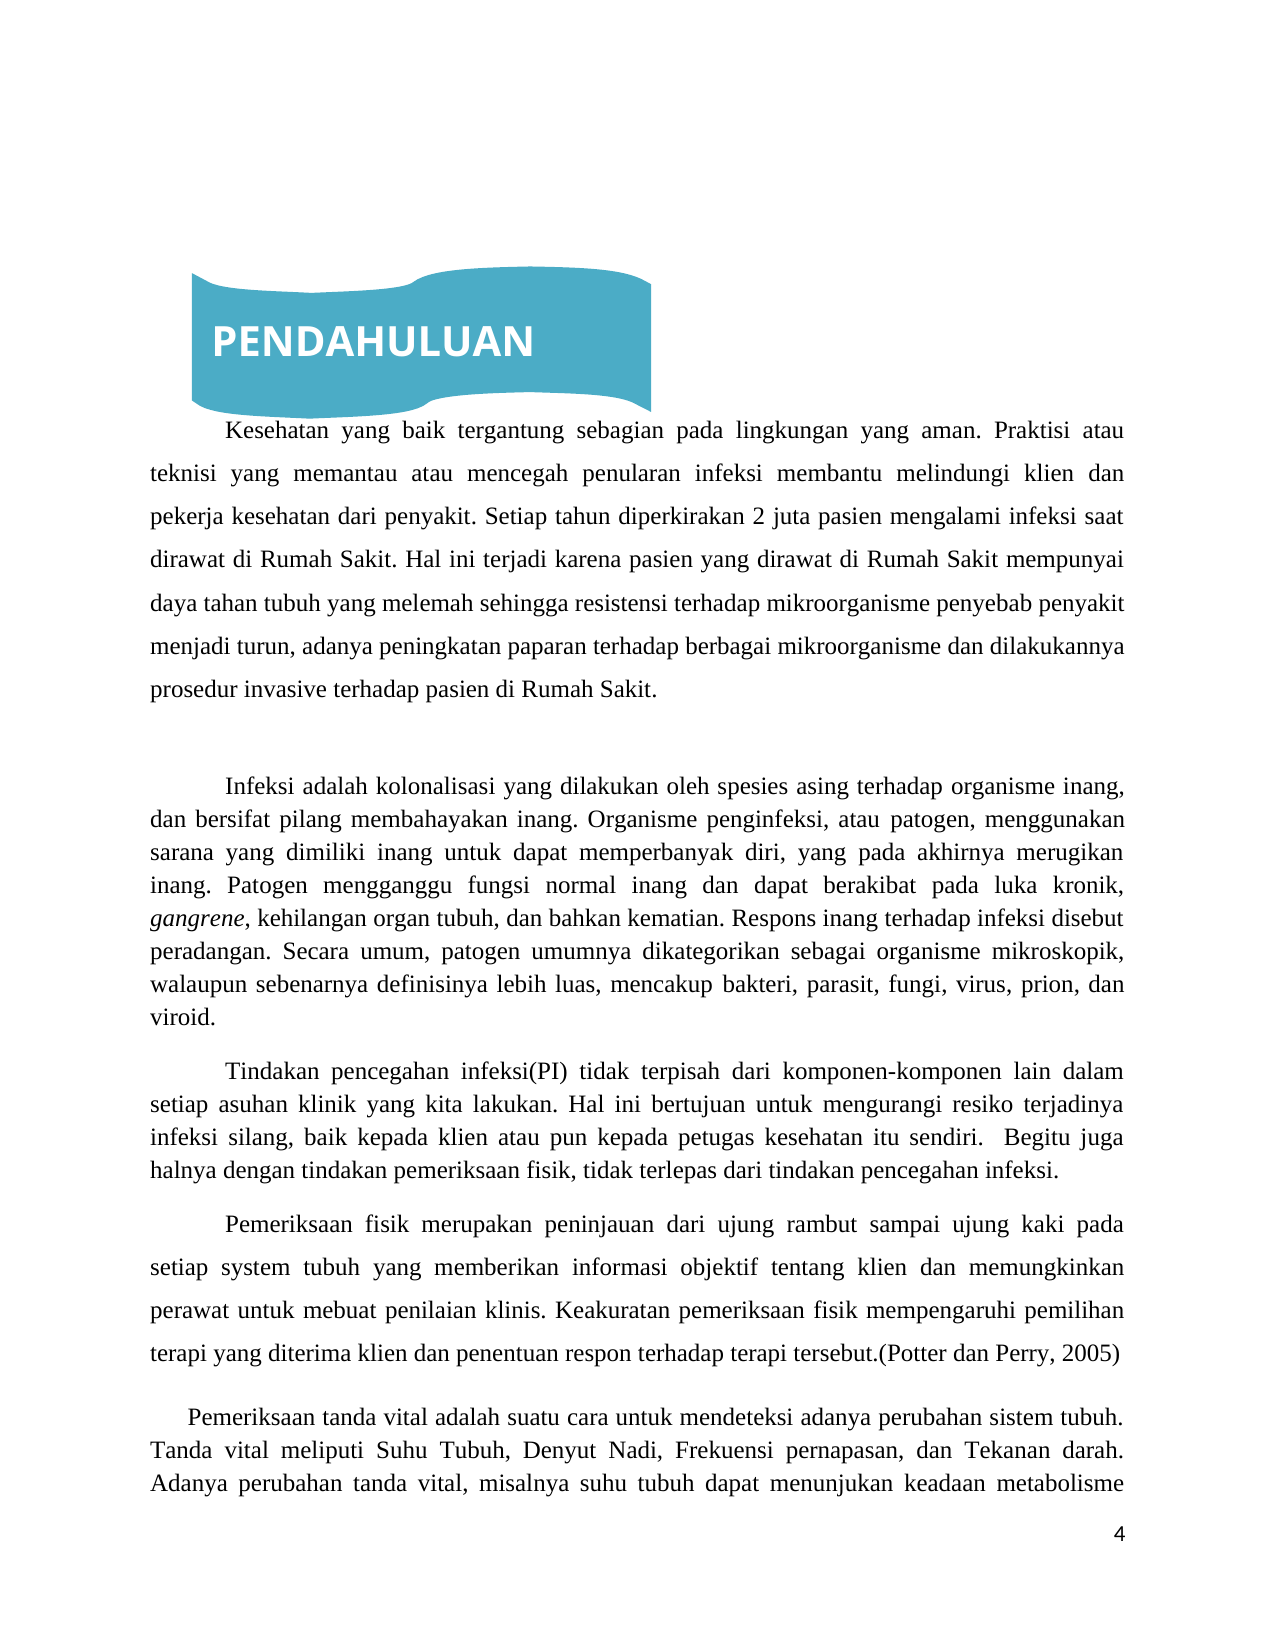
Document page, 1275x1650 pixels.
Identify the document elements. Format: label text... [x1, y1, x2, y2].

text Infeksi adalah kolonalisasi yang dilakukan oleh spesies asing terhadap organisme inang, dan bersifat pilang membahayakan inang. Organisme penginfeksi, atau patogen, menggunakan sarana yang dimiliki inang untuk dapat memperbanyak diri, yang pada akhirnya merugikan inang. Patogen mengganggu fungsi normal inang dan dapat berakibat pada luka kronik, gangrene, kehilangan organ tubuh, dan bahkan kematian. Respons inang terhadap infeksi disebut peradangan. Secara umum, patogen umumnya dikategorikan sebagai organisme mikroskopik, walaupun sebenarnya definisinya lebih luas, mencakup bakteri, parasit, fungi, virus, prion, dan viroid. [150, 771, 1125, 1031]
text Pemeriksaan fisik merupakan peninjauan dari ujung rambut sampai ujung kaki pada setiap system tubuh yang memberikan informasi objektif tentang klien dan memungkinkan perawat untuk mebuat penilaian klinis. Keakuratan pemeriksaan fisik mempengaruhi pemilihan terapi yang diterima klien dan penentuan respon terhadap terapi tersebut.(Potter dan Perry, 2005) [150, 1209, 1125, 1367]
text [150, 1402, 1125, 1497]
text Tindakan pencegahan infeksi(PI) tidak terpisah dari komponen-komponen lain dalam setiap asuhan klinik yang kita lakukan. Hal ini bertujuan untuk mengurangi resiko terjadinya infeksi silang, baik kepada klien atau pun kepada petugas kesehatan itu sendiri. Begitu juga halnya dengan tindakan pemeriksaan fisik, tidak terlepas dari tindakan pencegahan infeksi. [150, 1056, 1125, 1184]
subtitle Kesehatan yang baik tergantung sebagian pada lingkungan yang aman. Praktisi atau teknisi yang memantau atau mencegah penularan infeksi membantu melindungi klien dan pekerja kesehatan dari penyakit. Setiap tahun diperkirakan 2 juta pasien mengalami infeksi saat dirawat di Rumah Sakit. Hal ini terjadi karena pasien yang dirawat di Rumah Sakit mempunyai daya tahan tubuh yang melemah sehingga resistensi terhadap mikroorganisme penyebab penyakit menjadi turun, adanya peningkatan paparan terhadap berbagai mikroorganisme dan dilakukannya prosedur invasive terhadap pasien di Rumah Sakit. [150, 415, 1125, 703]
